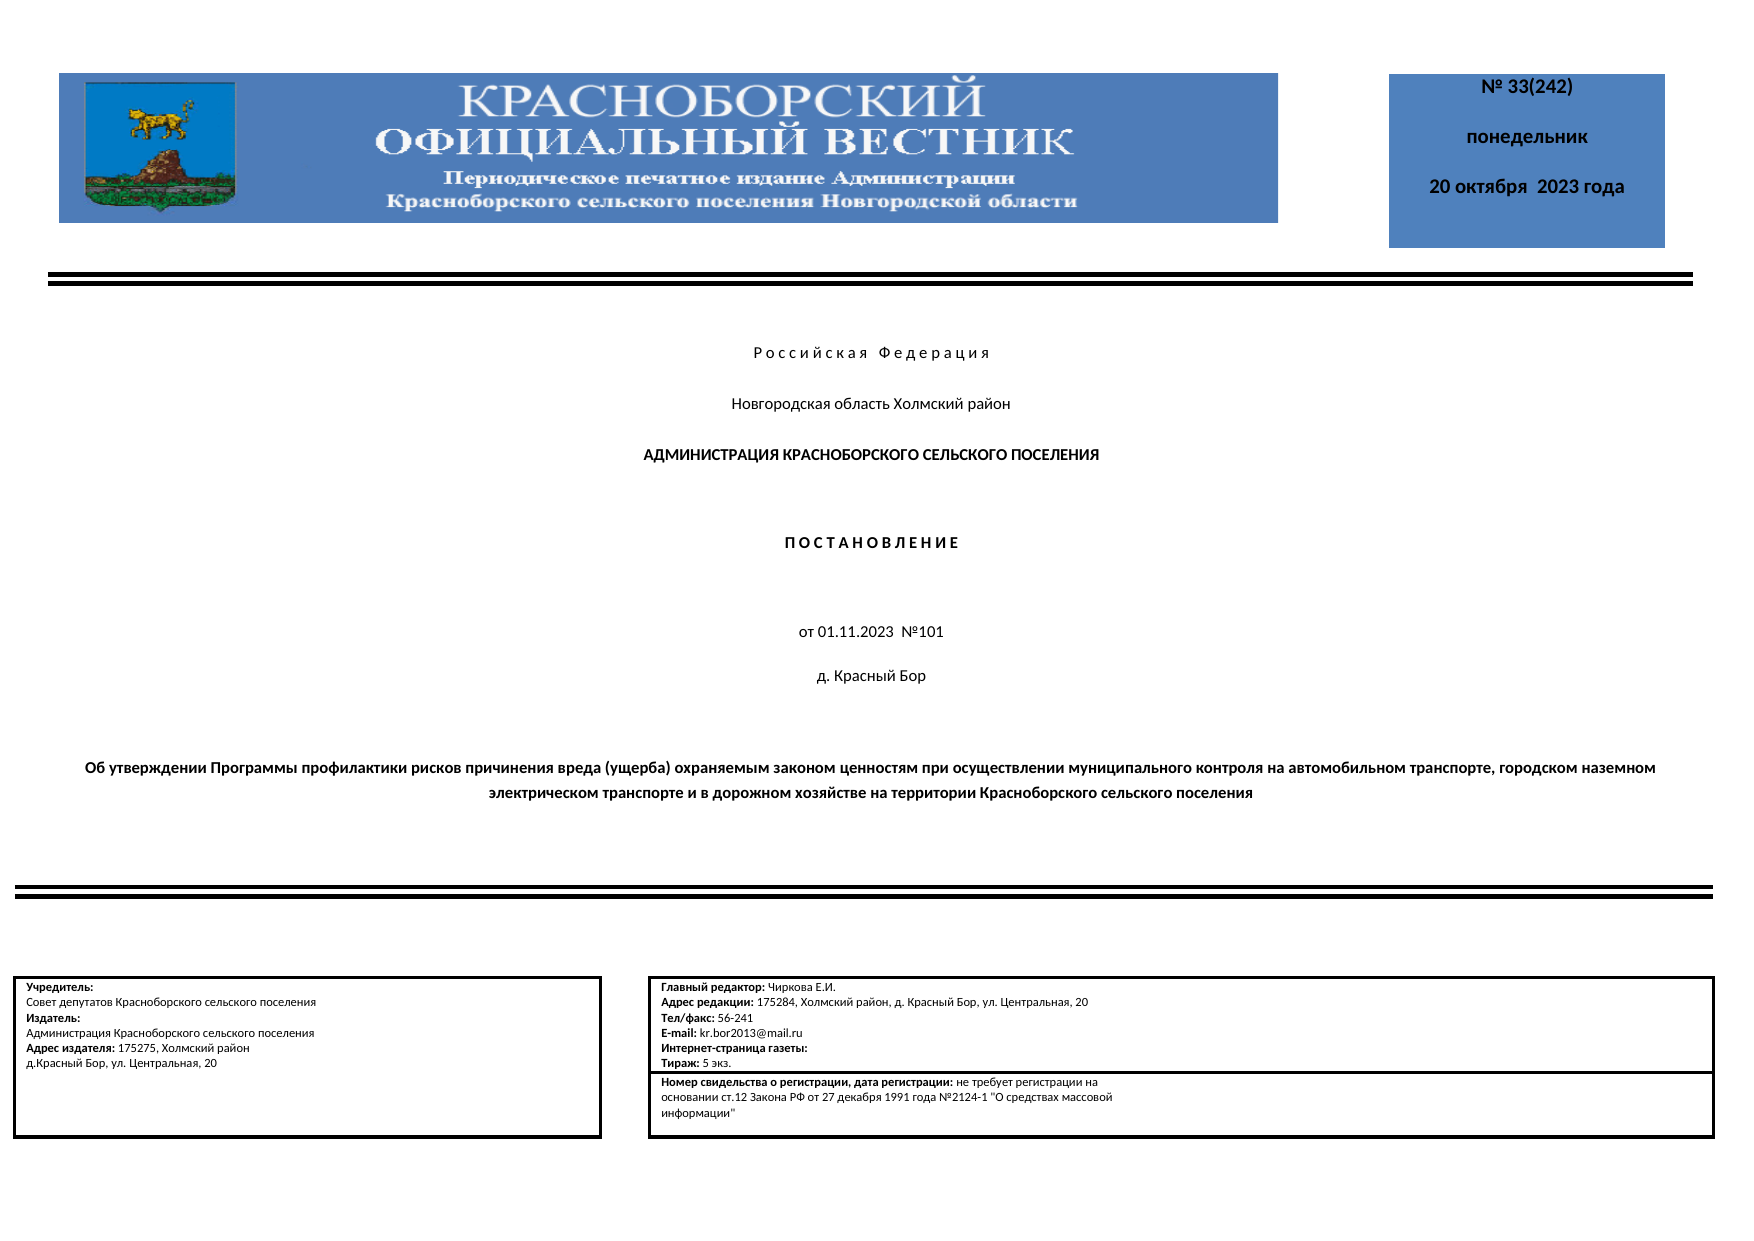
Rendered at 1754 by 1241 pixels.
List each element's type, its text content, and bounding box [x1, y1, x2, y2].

text д. Красный Бор [59, 665, 1683, 686]
text Об утверждении Программы профилактики рисков причинения вреда (ущерба) охраняемым законом ценностям при осуществлении муниципального контроля на автомобильном транспорте, городском наземном электрическом транспорте и в дорожном хозяйстве на территории Красноборского сельского поселения [59, 754, 1683, 804]
text Р о с с и й с к а я Ф е д е р а ц и я [59, 342, 1683, 362]
text П О С Т А Н О В Л Е Н И Е [59, 533, 1683, 553]
text Новгородская область Холмский район [59, 393, 1683, 413]
text от 01.11.2023 №101 [59, 621, 1683, 641]
text АДМИНИСТРАЦИЯ КРАСНОБОРСКОГО СЕЛЬСКОГО ПОСЕЛЕНИЯ [59, 444, 1683, 465]
